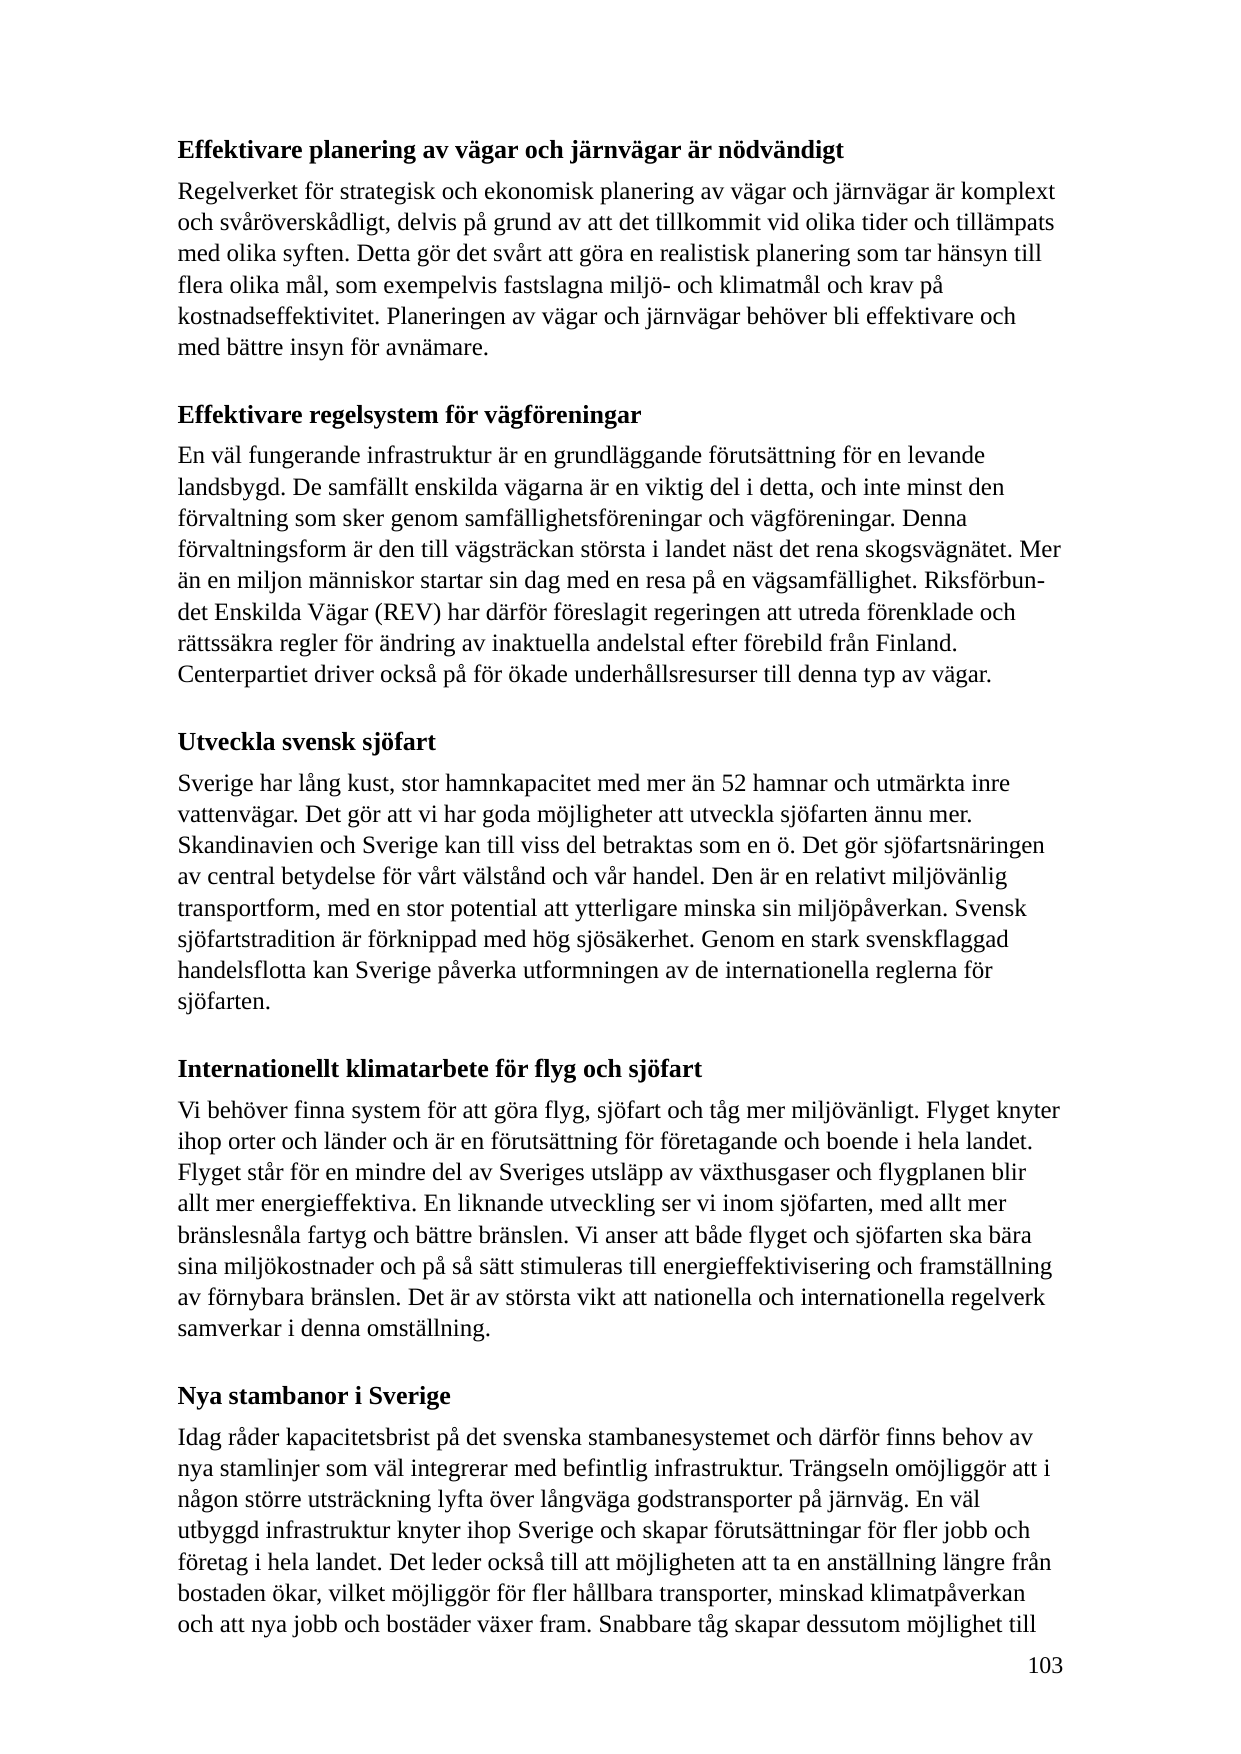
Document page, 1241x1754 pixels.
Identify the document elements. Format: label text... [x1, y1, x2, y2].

subtitle Effektivare regelsystem för vägföreningar [177, 398, 1063, 430]
text Regelverket för strategisk och ekonomisk planering av vägar och järnvägar är komplext och svåröverskådligt, delvis på grund av att det tillkommit vid olika tider och tillämpats med olika syften. Detta gör det svårt att göra en realistisk planering som tar hänsyn till flera olika mål, som exempelvis fastslagna miljö- och klimatmål och krav på kostnadseffektivitet. Planeringen av vägar och järnvägar behöver bli effektivare och med bättre insyn för avnämare. [177, 173, 1063, 361]
subtitle Internationellt klimatarbete för flyg och sjöfart [177, 1053, 1063, 1084]
subtitle Utveckla svensk sjöfart [177, 726, 1063, 757]
subtitle Effektivare planering av vägar och järnvägar är nödvändigt [177, 134, 1063, 165]
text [177, 1419, 1063, 1638]
text En väl fungerande infrastruktur är en grundläggande förutsättning för en levande landsbygd. De samfällt enskilda vägarna är en viktig del i detta, och inte minst den förvaltning som sker genom samfällighetsföreningar och vägföreningar. Denna förvaltningsform är den till vägsträckan största i landet näst det rena skogsvägnätet. Mer än en miljon människor startar sin dag med en resa på en vägsamfällighet. Riksförbundet Enskilda Vägar (REV) har därför föreslagit regeringen att utreda förenklade och rättssäkra regler för ändring av inaktuella andelstal efter förebild från Finland. Centerpartiet driver också på för ökade underhållsresurser till denna typ av vägar. [177, 438, 1063, 688]
text Sverige har lång kust, stor hamnkapacitet med mer än 52 hamnar och utmärkta inre vattenvägar. Det gör att vi har goda möjligheter att utveckla sjöfarten ännu mer. Skandinavien och Sverige kan till viss del betraktas som en ö. Det gör sjöfartsnäringen av central betydelse för vårt välstånd och vår handel. Den är en relativt miljövänlig transportform, med en stor potential att ytterligare minska sin miljöpåverkan. Svensk sjöfartstradition är förknippad med hög sjösäkerhet. Genom en stark svenskflaggad handelsflotta kan Sverige påverka utformningen av de internationella reglerna för sjöfarten. [177, 765, 1063, 1015]
text Vi behöver finna system för att göra flyg, sjöfart och tåg mer miljövänligt. Flyget knyter ihop orter och länder och är en förutsättning för företagande och boende i hela landet. Flyget står för en mindre del av Sveriges utsläpp av växthusgaser och flygplanen blir allt mer energieffektiva. En liknande utveckling ser vi inom sjöfarten, med allt mer bränslesnåla fartyg och bättre bränslen. Vi anser att både flyget och sjöfarten ska bära sina miljökostnader och på så sätt stimuleras till energieffektivisering och framställning av förnybara bränslen. Det är av största vikt att nationella och internationella regelverk samverkar i denna omställning. [177, 1092, 1063, 1342]
subtitle Nya stambanor i Sverige [177, 1380, 1063, 1411]
